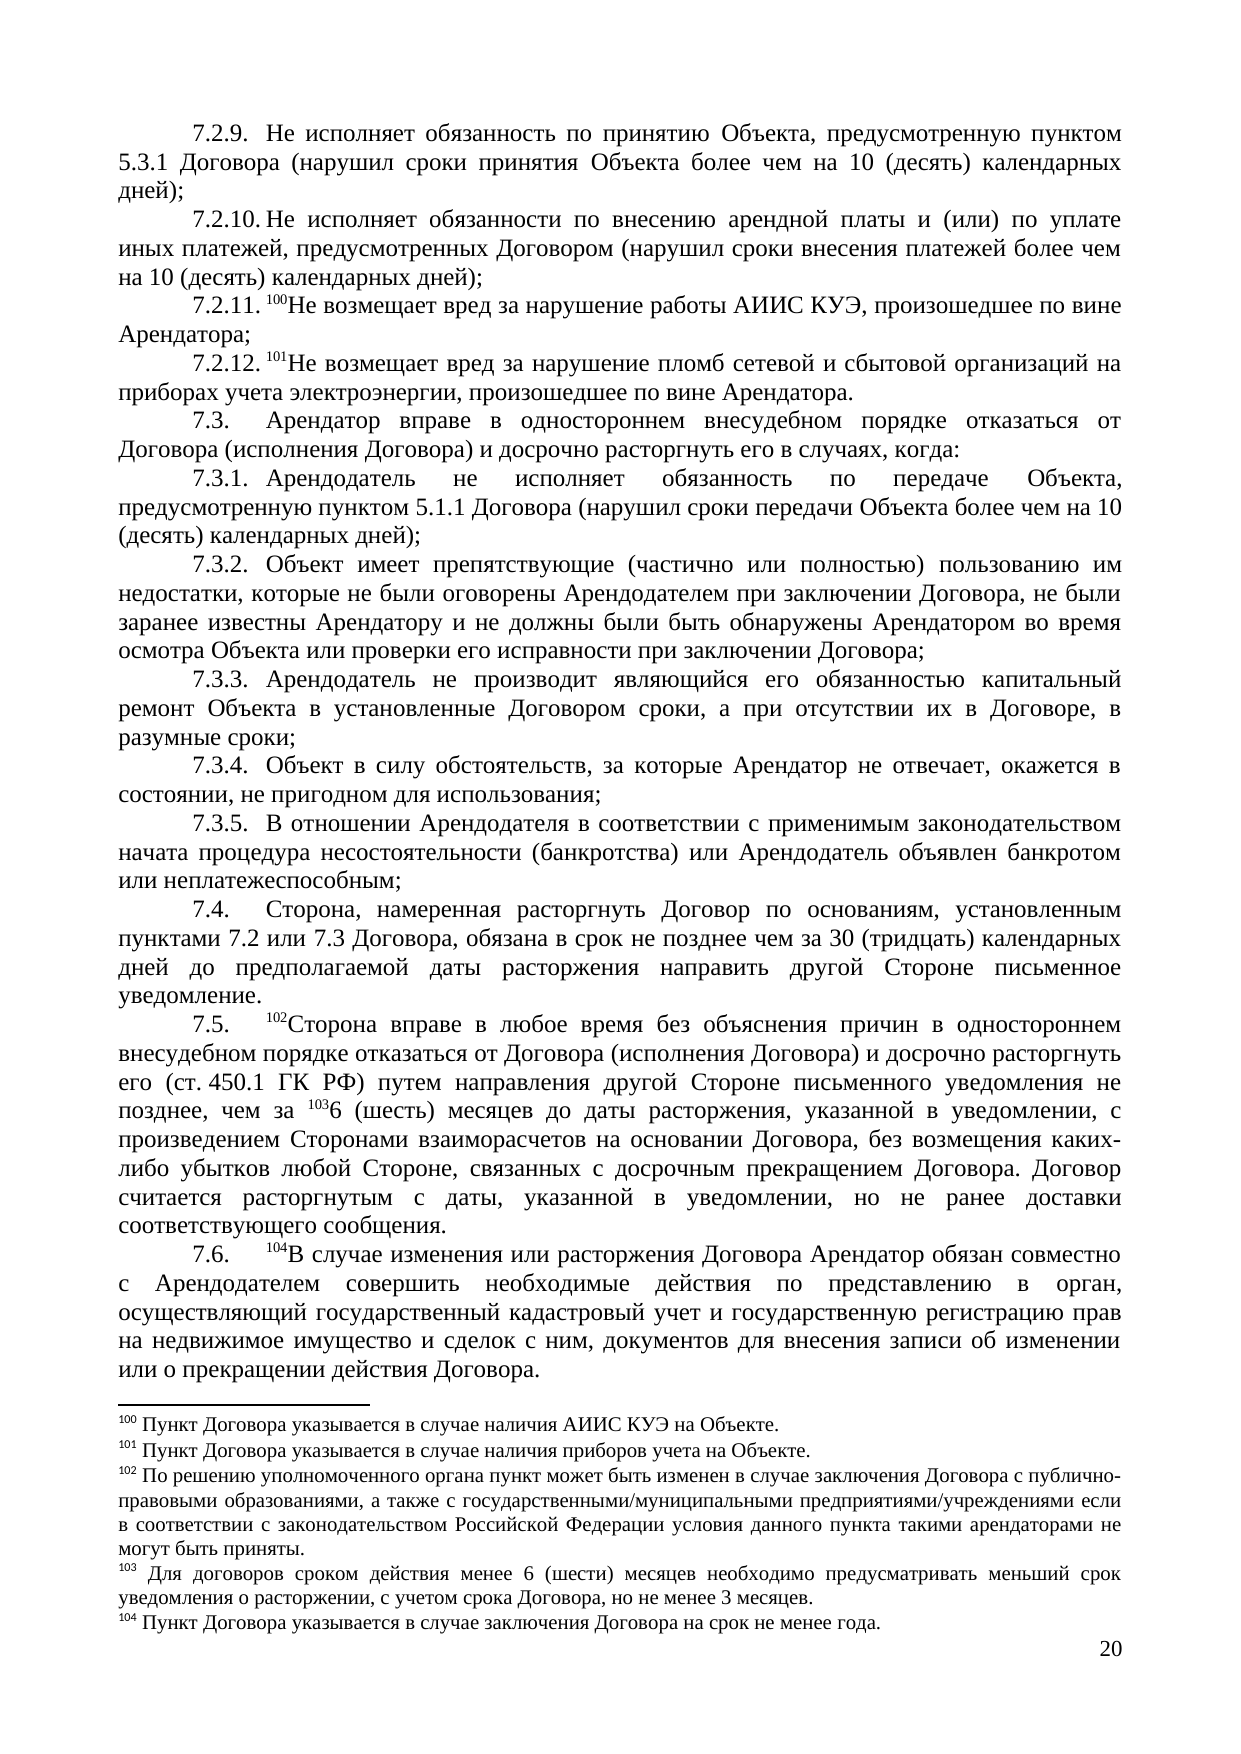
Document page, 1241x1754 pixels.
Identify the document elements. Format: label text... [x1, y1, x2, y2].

list Сторона вправе в любое время без объяснения причин в одностороннем внесудебном порядке отказаться от Договора (исполнения Договора) и досрочно расторгнуть его (ст. 450.1 ГК РФ) путем направления другой Стороне письменного уведомления не позднее, чем за 6 (шесть) месяцев до даты расторжения, указанной в уведомлении, с произведением Сторонами взаиморасчетов на основании Договора, без возмещения каких-либо убытков любой Стороне, связанных с досрочным прекращением Договора. Договор считается расторгнутым с даты, указанной в уведомлении, но не ранее доставки соответствующего сообщения. [118, 1009, 1122, 1239]
list Арендодатель не исполняет обязанность по передаче Объекта, предусмотренную пунктом 5.1.1 Договора (нарушил сроки передачи Объекта более чем на 10 (десять) календарных дней); [118, 463, 1122, 549]
list Не исполняет обязанности по внесению арендной платы и (или) по уплате иных платежей, предусмотренных Договором (нарушил сроки внесения платежей более чем на 10 (десять) календарных дней); [118, 204, 1122, 291]
list Арендатор вправе в одностороннем внесудебном порядке отказаться от Договора (исполнения Договора) и досрочно расторгнуть его в случаях, когда: [118, 406, 1122, 463]
list Не возмещает вред за нарушение пломб сетевой и сбытовой организаций на приборах учета электроэнергии, произошедшее по вине Арендатора. [118, 348, 1122, 406]
list Не возмещает вред за нарушение работы АИИС КУЭ, произошедшее по вине Арендатора; [118, 291, 1122, 348]
list В случае изменения или расторжения Договора Арендатор обязан совместно с Арендодателем совершить необходимые действия по представлению в орган, осуществляющий государственный кадастровый учет и государственную регистрацию прав на недвижимое имущество и сделок с ним, документов для внесения записи об изменении или о прекращении действия Договора. [118, 1239, 1122, 1383]
list Не исполняет обязанность по принятию Объекта, предусмотренную пунктом 5.3.1 Договора (нарушил сроки принятия Объекта более чем на 10 (десять) календарных дней); [118, 118, 1122, 204]
list Арендодатель не производит являющийся его обязанностью капитальный ремонт Объекта в установленные Договором сроки, а при отсутствии их в Договоре, в разумные сроки; [118, 664, 1122, 751]
list Объект в силу обстоятельств, за которые Арендатор не отвечает, окажется в состоянии, не пригодном для использования; [118, 751, 1122, 808]
list Объект имеет препятствующие (частично или полностью) пользованию им недостатки, которые не были оговорены Арендодателем при заключении Договора, не были заранее известны Арендатору и не должны были быть обнаружены Арендатором во время осмотра Объекта или проверки его исправности при заключении Договора; [118, 549, 1122, 664]
list В отношении Арендодателя в соответствии с применимым законодательством начата процедура несостоятельности (банкротства) или Арендодатель объявлен банкротом или неплатежеспособным; [118, 808, 1122, 894]
list Сторона, намеренная расторгнуть Договор по основаниям, установленным пунктами 7.2 или 7.3 Договора, обязана в срок не позднее чем за 30 (тридцать) календарных дней до предполагаемой даты расторжения направить другой Стороне письменное уведомление. [118, 894, 1122, 1009]
